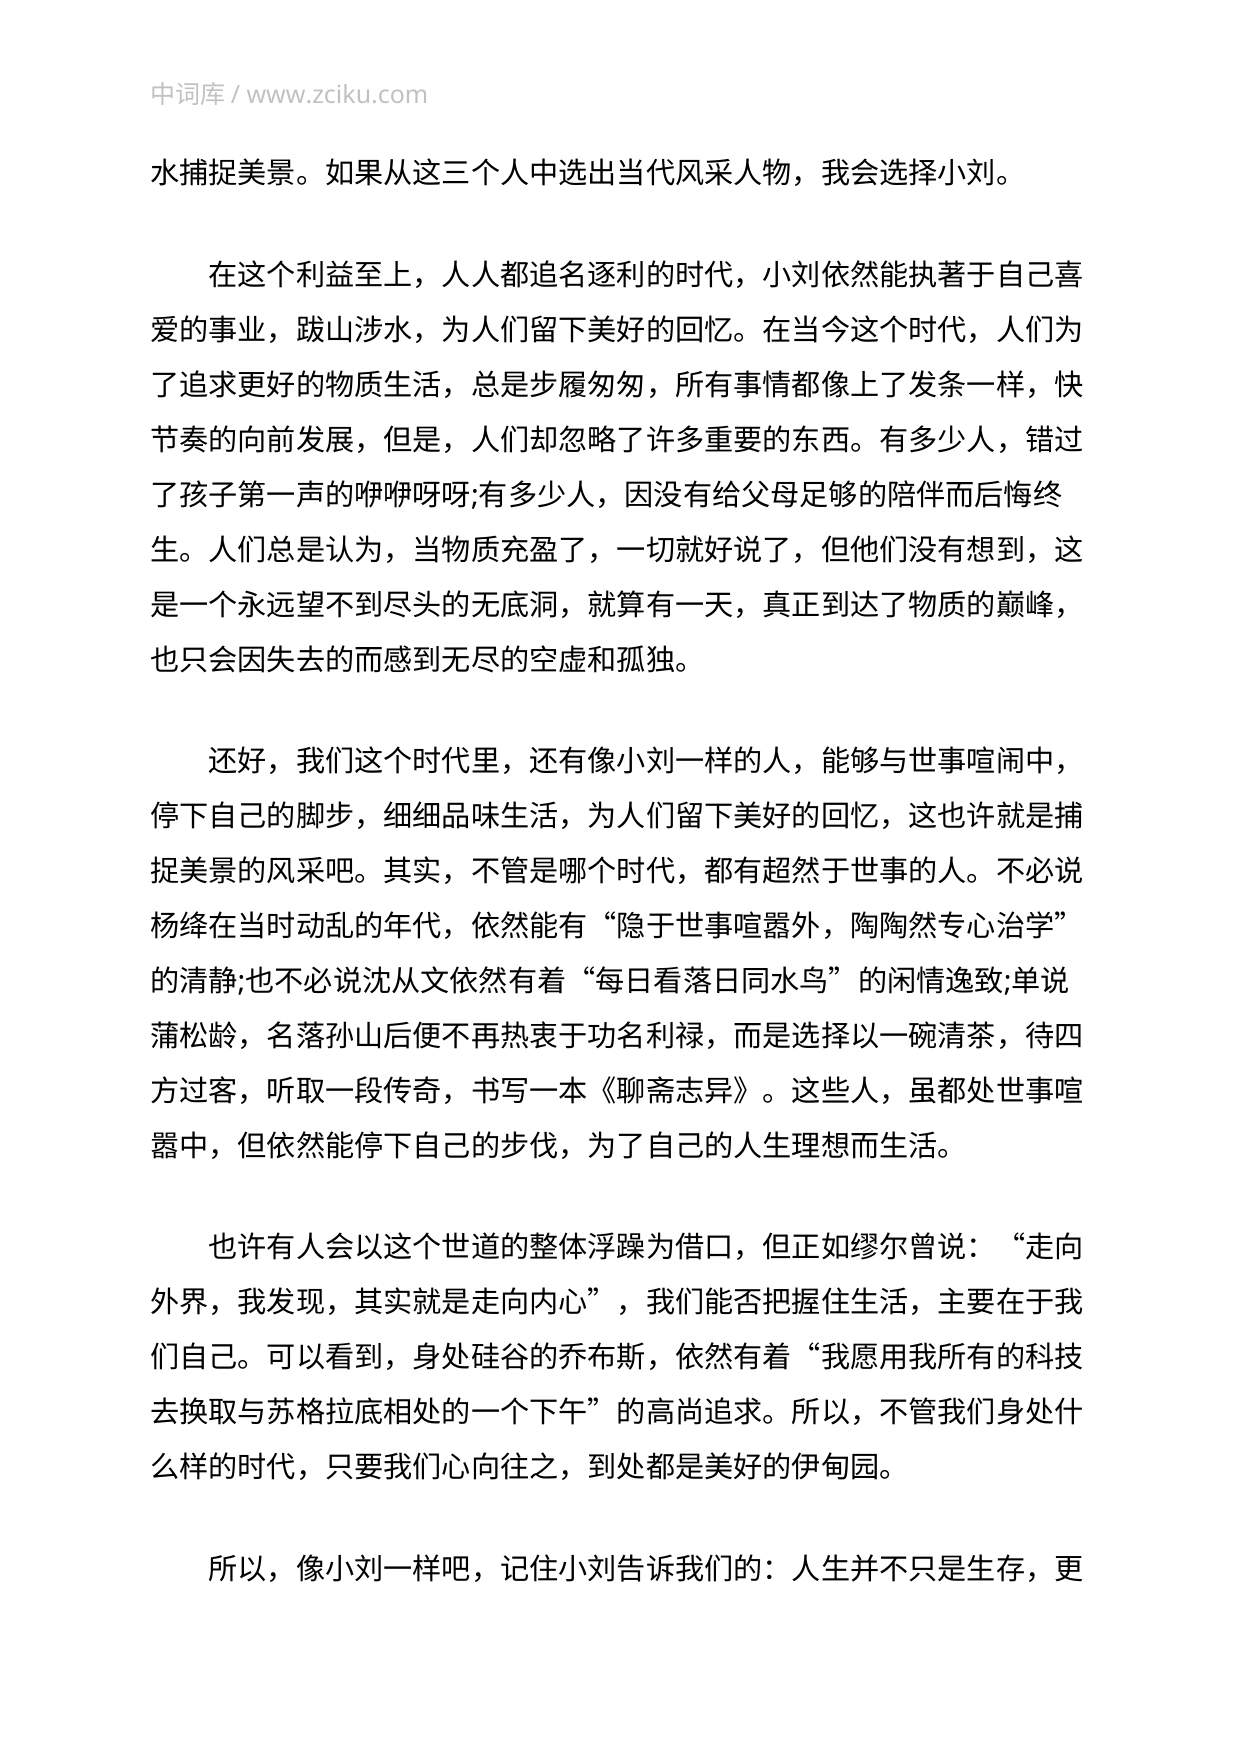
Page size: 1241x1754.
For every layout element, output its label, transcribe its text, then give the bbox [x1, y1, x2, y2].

text 也许有人会以这个世道的整体浮躁为借口，但正如缪尔曾说：“走向外界，我发现，其实就是走向内心”，我们能否把握住生活，主要在于我们自己。可以看到，身处硅谷的乔布斯，依然有着“我愿用我所有的科技去换取与苏格拉底相处的一个下午”的高尚追求。所以，不管我们身处什么样的时代，只要我们心向往之，到处都是美好的伊甸园。 [150, 1224, 1090, 1486]
text 还好，我们这个时代里，还有像小刘一样的人，能够与世事喧闹中，停下自己的脚步，细细品味生活，为人们留下美好的回忆，这也许就是捕捉美景的风采吧。其实，不管是哪个时代，都有超然于世事的人。不必说杨绛在当时动乱的年代，依然能有“隐于世事喧嚣外，陶陶然专心治学”的清静;也不必说沈从文依然有着“每日看落日同水鸟”的闲情逸致;单说蒲松龄，名落孙山后便不再热衷于功名利禄，而是选择以一碗清茶，待四方过客，听取一段传奇，书写一本《聊斋志异》。这些人，虽都处世事喧嚣中，但依然能停下自己的步伐，为了自己的人生理想而生活。 [150, 738, 1090, 1164]
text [150, 150, 1090, 192]
text 在这个利益至上，人人都追名逐利的时代，小刘依然能执著于自己喜爱的事业，跋山涉水，为人们留下美好的回忆。在当今这个时代，人们为了追求更好的物质生活，总是步履匆匆，所有事情都像上了发条一样，快节奏的向前发展，但是，人们却忽略了许多重要的东西。有多少人，错过了孩子第一声的咿咿呀呀;有多少人，因没有给父母足够的陪伴而后悔终生。人们总是认为，当物质充盈了，一切就好说了，但他们没有想到，这是一个永远望不到尽头的无底洞，就算有一天，真正到达了物质的巅峰，也只会因失去的而感到无尽的空虚和孤独。 [150, 252, 1090, 678]
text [150, 1545, 1090, 1588]
